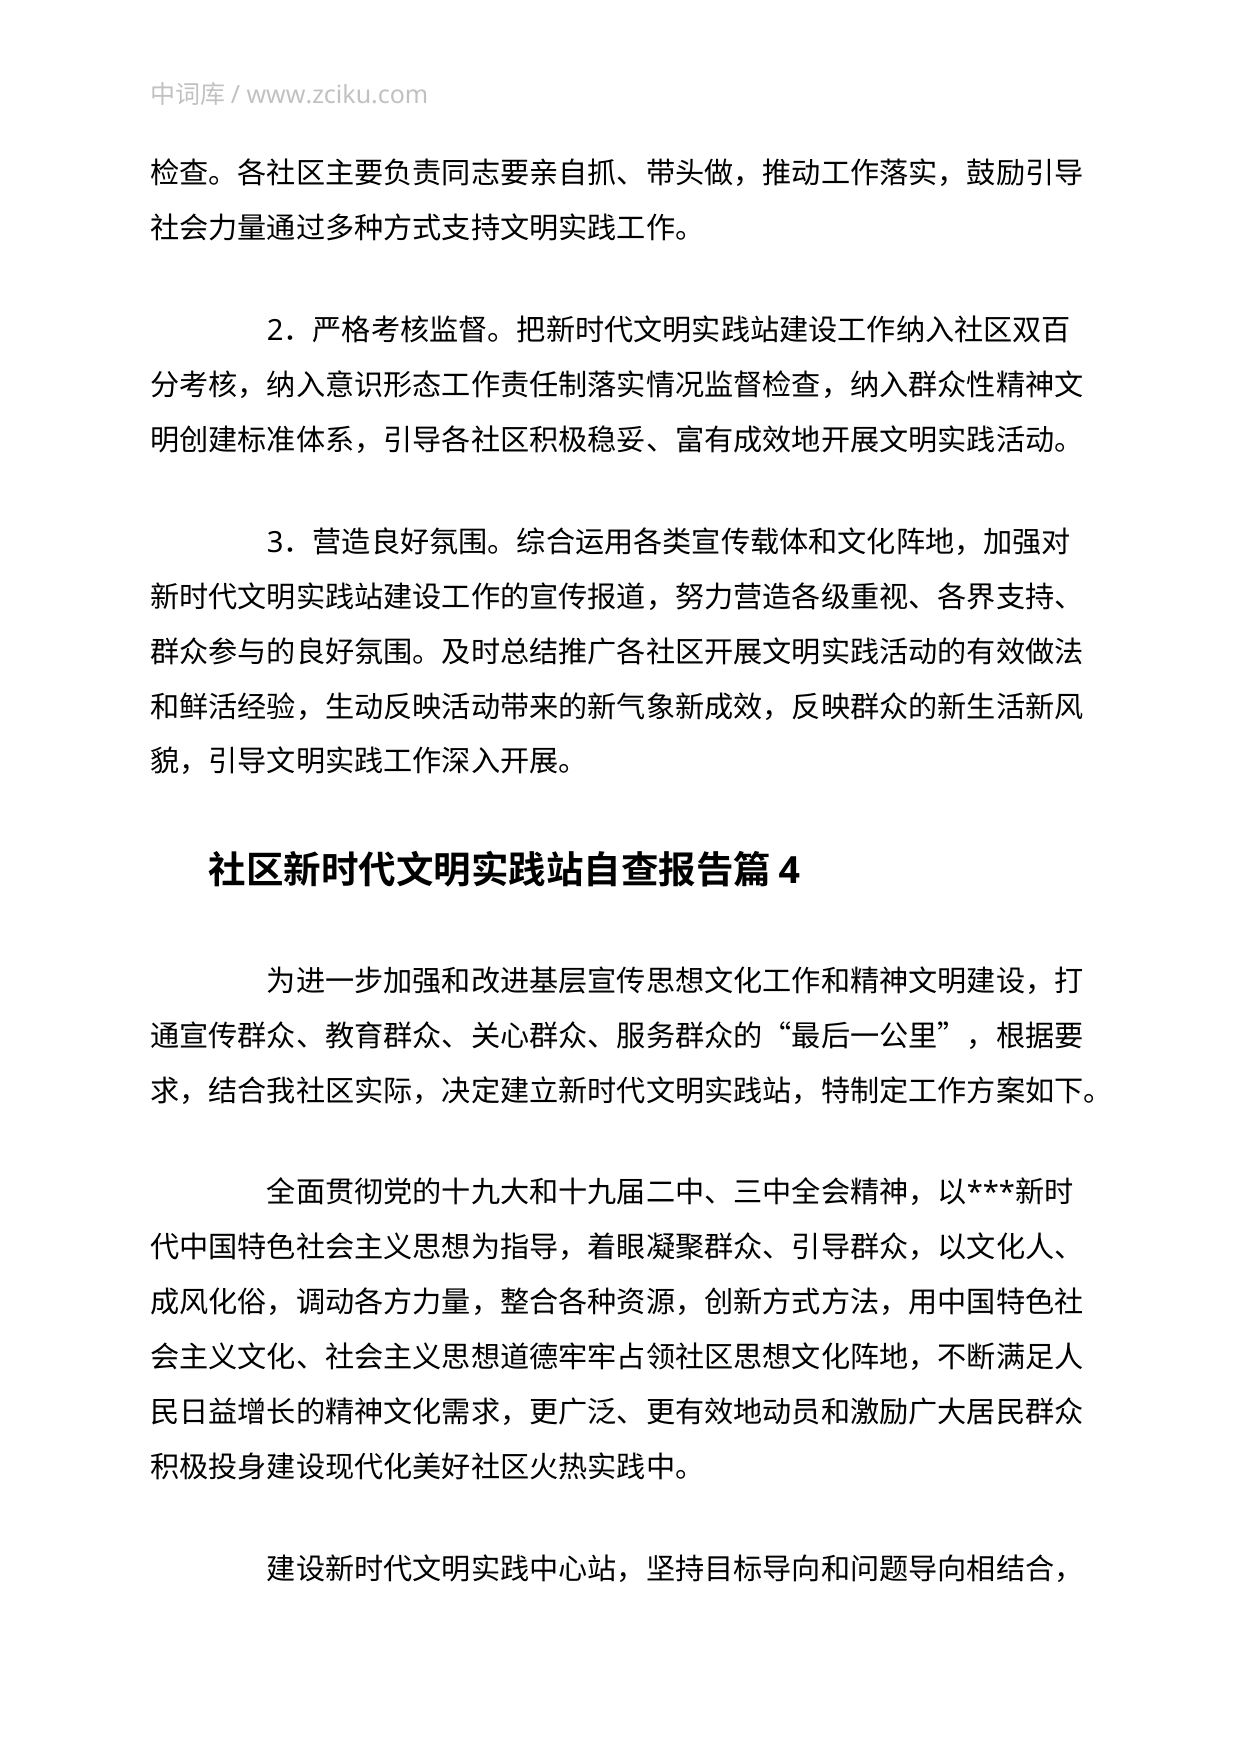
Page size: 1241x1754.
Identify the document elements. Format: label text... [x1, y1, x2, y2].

text 为进一步加强和改进基层宣传思想文化工作和精神文明建设，打通宣传群众、教育群众、关心群众、服务群众的“最后一公里”，根据要求，结合我社区实际，决定建立新时代文明实践站，特制定工作方案如下。 [150, 957, 1090, 1109]
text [150, 1545, 1090, 1588]
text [150, 150, 1090, 247]
text 2．严格考核监督。把新时代文明实践站建设工作纳入社区双百分考核，纳入意识形态工作责任制落实情况监督检查，纳入群众性精神文明创建标准体系，引导各社区积极稳妥、富有成效地开展文明实践活动。 [150, 307, 1090, 459]
text 全面贯彻党的十九大和十九届二中、三中全会精神，以***新时代中国特色社会主义思想为指导，着眼凝聚群众、引导群众，以文化人、成风化俗，调动各方力量，整合各种资源，创新方式方法，用中国特色社会主义文化、社会主义思想道德牢牢占领社区思想文化阵地，不断满足人民日益增长的精神文化需求，更广泛、更有效地动员和激励广大居民群众积极投身建设现代化美好社区火热实践中。 [150, 1169, 1090, 1486]
text 3．营造良好氛围。综合运用各类宣传载体和文化阵地，加强对新时代文明实践站建设工作的宣传报道，努力营造各级重视、各界支持、群众参与的良好氛围。及时总结推广各社区开展文明实践活动的有效做法和鲜活经验，生动反映活动带来的新气象新成效，反映群众的新生活新风貌，引导文明实践工作深入开展。 [150, 518, 1090, 780]
text 社区新时代文明实践站自查报告篇4 [150, 840, 1090, 894]
